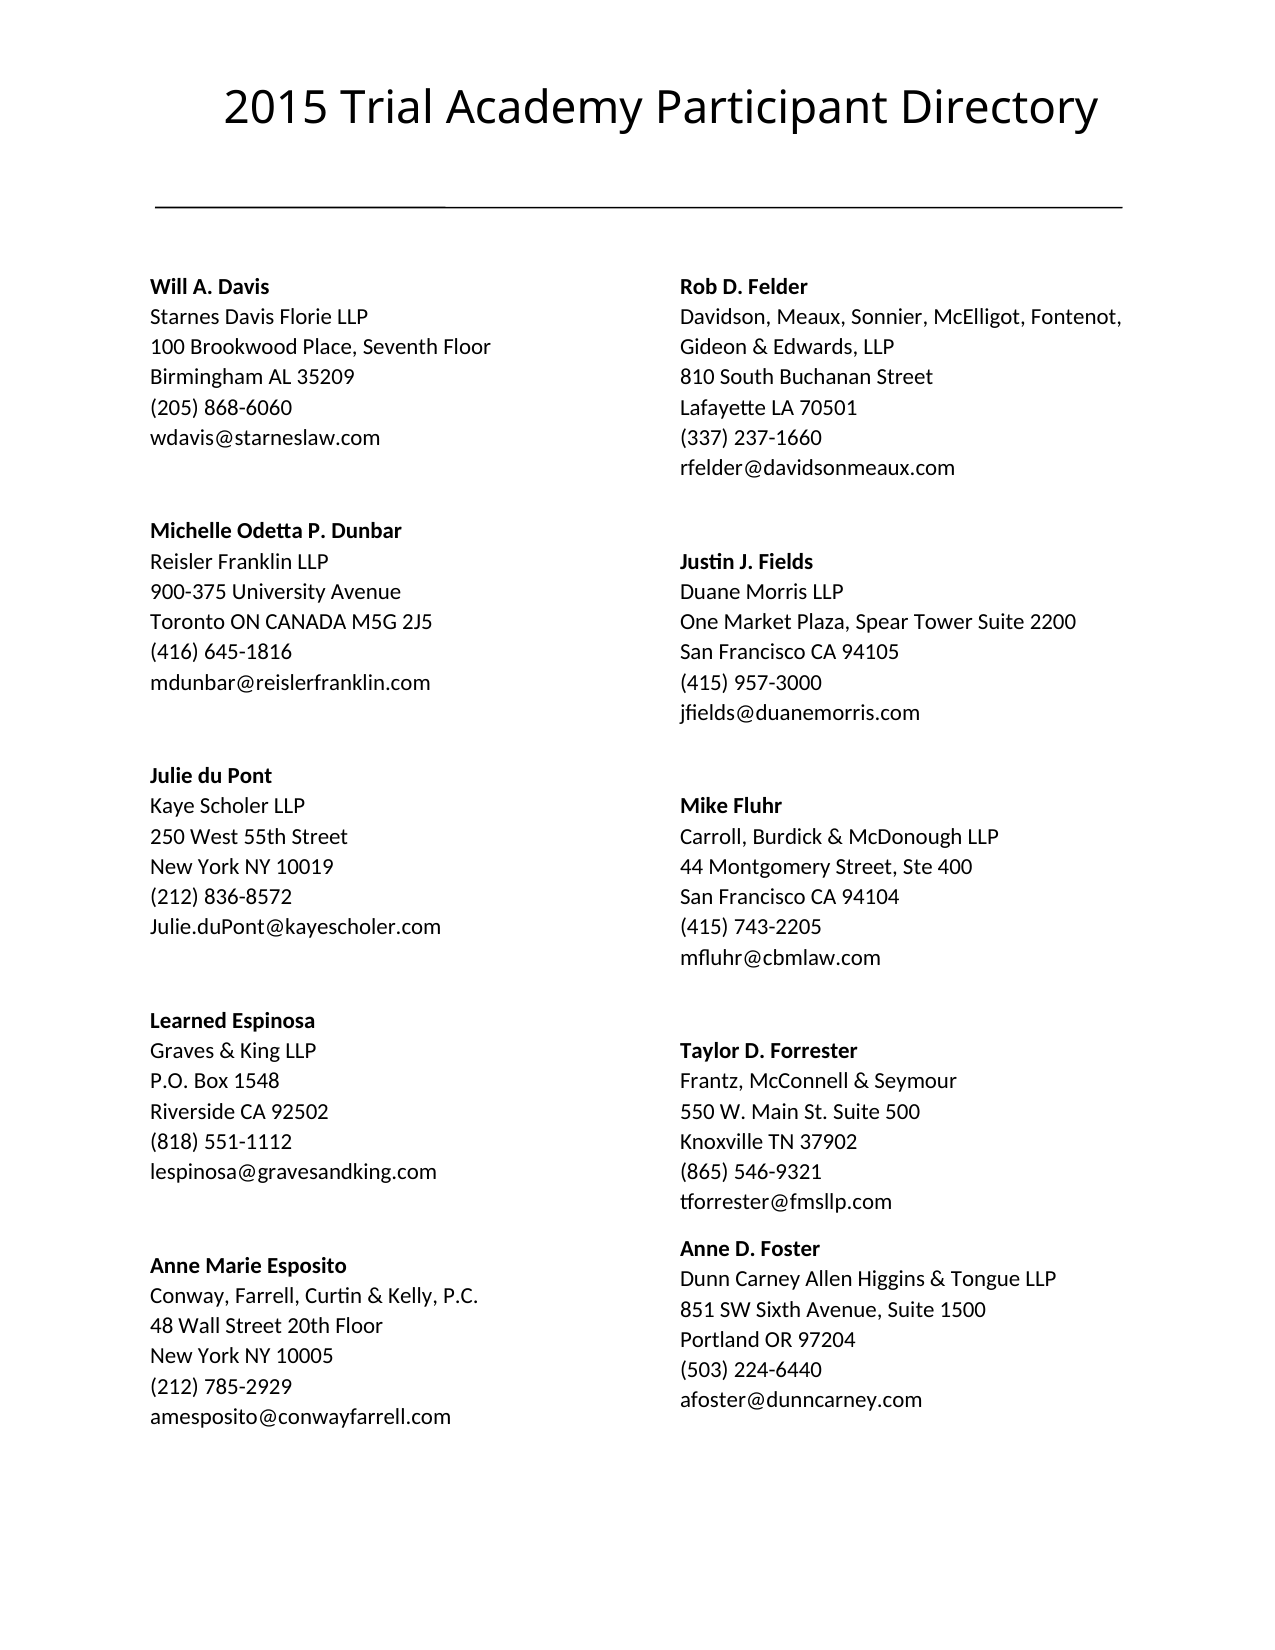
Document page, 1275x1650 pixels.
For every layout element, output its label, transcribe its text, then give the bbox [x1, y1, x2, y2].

text Taylor D. Forrester Frantz, McConnell & Seymour 550 W. Main St. Suite 500 Knoxville TN 37902 (865) 546-9321 tforrester@fmsllp.com [680, 1036, 1172, 1216]
text Will A. Davis Starnes Davis Florie LLP 100 Brookwood Place, Seventh Floor Birmingham AL 35209 (205) 868-6060 wdavis@starneslaw.com [150, 272, 642, 451]
text Julie du Pont Kaye Scholer LLP 250 West 55th Street New York NY 10019 (212) 836-8572 Julie.duPont@kayescholer.com [150, 761, 642, 941]
text Justin J. Fields Duane Morris LLP One Market Plaza, Spear Tower Suite 2200 San Francisco CA 94105 (415) 957-3000 jfields@duanemorris.com [680, 547, 1172, 726]
text Learned Espinosa Graves & King LLP P.O. Box 1548 Riverside CA 92502 (818) 551-1112 lespinosa@gravesandking.com [150, 1006, 642, 1185]
text Anne D. Foster Dunn Carney Allen Higgins & Tongue LLP 851 SW Sixth Avenue, Suite 1500 Portland OR 97204 (503) 224-6440 afoster@dunncarney.com [680, 1234, 1172, 1413]
text Michelle Odetta P. Dunbar Reisler Franklin LLP 900-375 University Avenue Toronto ON CANADA M5G 2J5 (416) 645-1816 mdunbar@reislerfranklin.com [150, 517, 642, 696]
text Mike Fluhr Carroll, Burdick & McDonough LLP 44 Montgomery Street, Ste 400 San Francisco CA 94104 (415) 743-2205 mfluhr@cbmlaw.com [680, 792, 1172, 971]
text Anne Marie Esposito Conway, Farrell, Curtin & Kelly, P.C. 48 Wall Street 20th Floor New York NY 10005 (212) 785-2929 amesposito@conwayfarrell.com [150, 1251, 642, 1430]
text Rob D. Felder Davidson, Meaux, Sonnier, McElligot, Fontenot, Gideon & Edwards, LLP 810 South Buchanan Street Lafayette LA 70501 (337) 237-1660 rfelder@davidsonmeaux.com [680, 272, 1172, 481]
